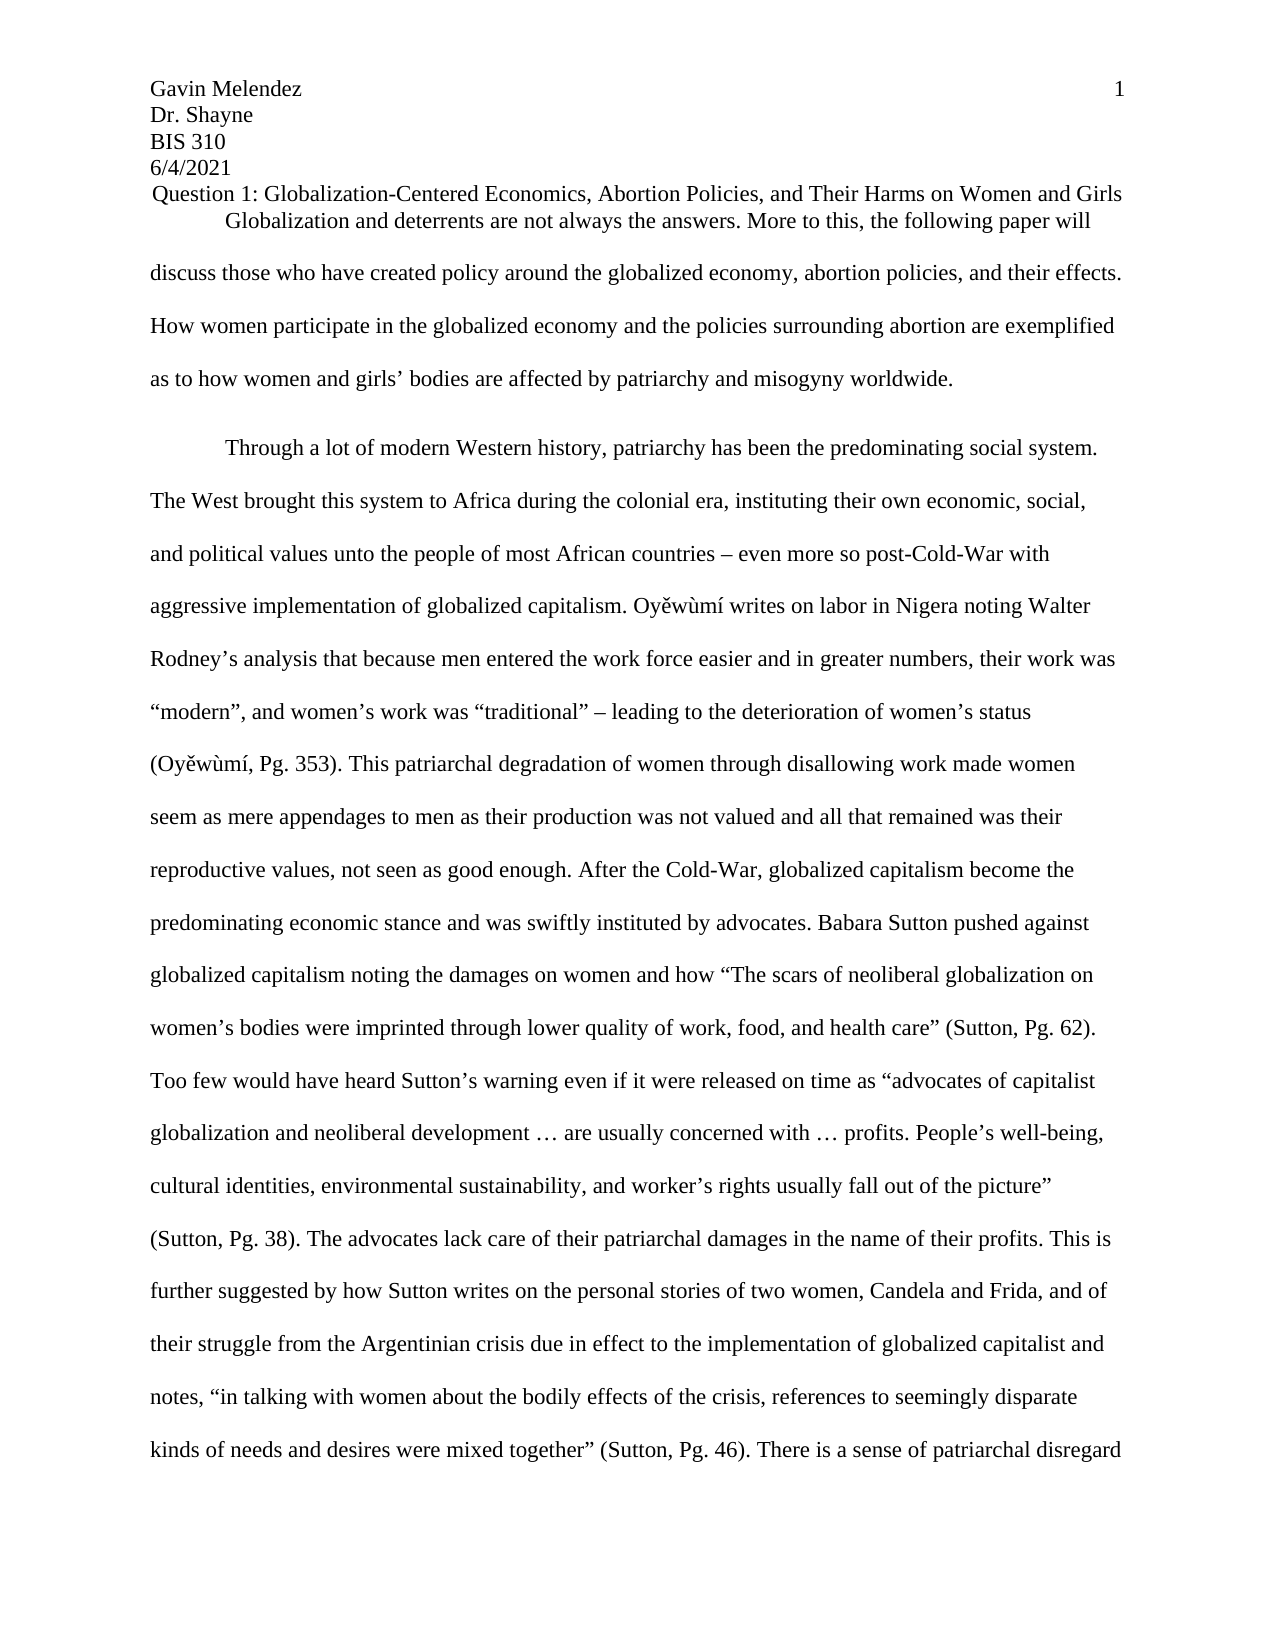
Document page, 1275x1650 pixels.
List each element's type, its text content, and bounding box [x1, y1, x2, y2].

text Globalization and deterrents are not always the answers. More to this, the following paper will discuss those who have created policy around the globalized economy, abortion policies, and their effects. How women participate in the globalized economy and the policies surrounding abortion are exemplified as to how women and girls’ bodies are affected by patriarchy and misogyny worldwide. [150, 207, 1125, 391]
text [150, 434, 1125, 1462]
